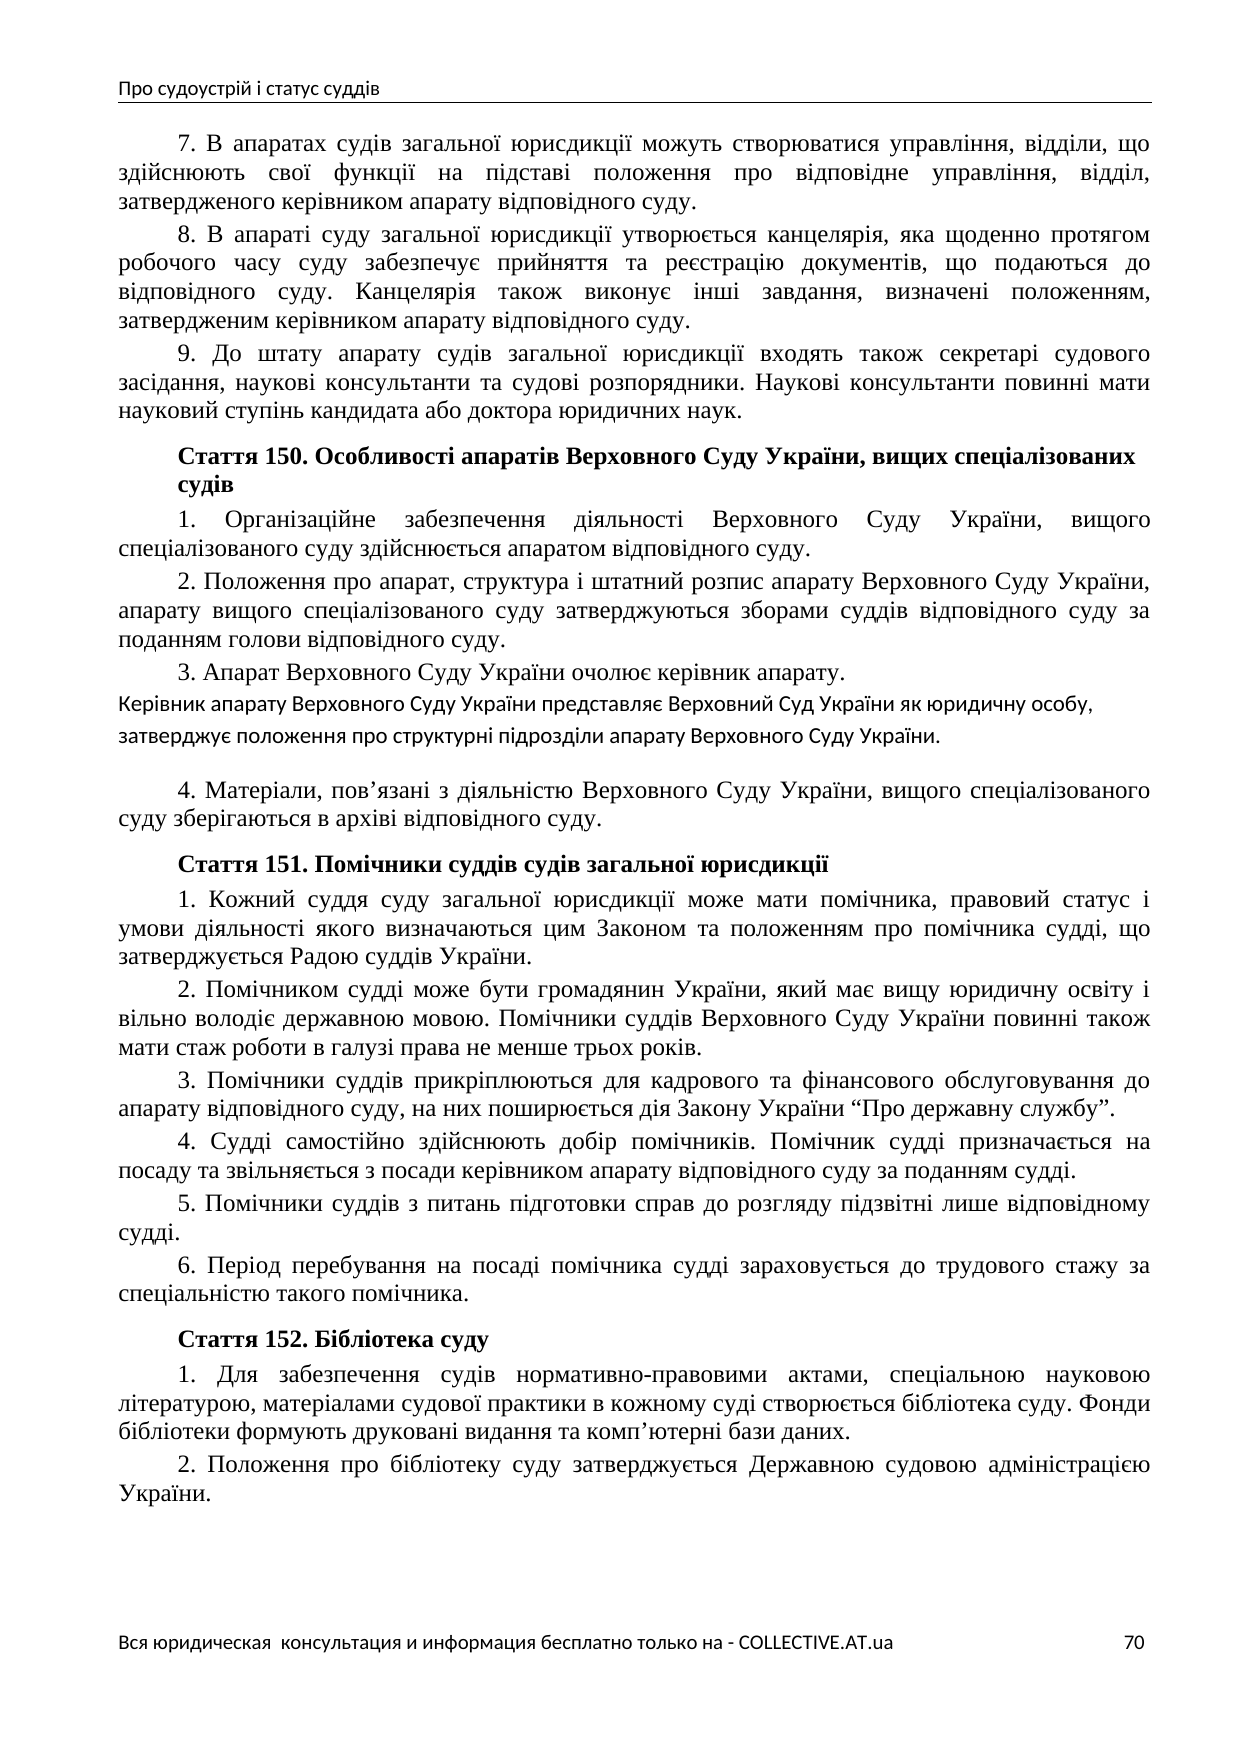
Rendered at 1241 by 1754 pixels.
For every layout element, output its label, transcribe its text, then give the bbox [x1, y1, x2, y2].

text 9. До штату апарату судів загальної юрисдикції входять також секретарі судового засідання, наукові консультанти та судові розпорядники. Наукові консультанти повинні мати науковий ступінь кандидата або доктора юридичних наук. [118, 338, 1152, 424]
text 3. Помічники суддів прикріплюються для кадрового та фінансового обслуговування до апарату відповідного суду, на них поширюється дія Закону України “Про державну службу”. [118, 1065, 1152, 1122]
text 2. Положення про апарат, структура і штатний розпис апарату Верховного Суду України, апарату вищого спеціалізованого суду затверджуються зборами суддів відповідного суду за поданням голови відповідного суду. [118, 566, 1152, 652]
text 4. Матеріали, пов’язані з діяльністю Верховного Суду України, вищого спеціалізованого суду зберігаються в архіві відповідного суду. [118, 775, 1152, 832]
text 1. Кожний суддя суду загальної юрисдикції може мати помічника, правовий статус і умови діяльності якого визначаються цим Законом та положенням про помічника судді, що затверджується Радою суддів України. [118, 884, 1152, 970]
text 4. Судді самостійно здійснюють добір помічників. Помічник судді призначається на посаду та звільняється з посади керівником апарату відповідного суду за поданням судді. [118, 1126, 1152, 1184]
text 7. В апаратах судів загальної юрисдикції можуть створюватися управління, відділи, що здійснюють свої функції на підставі положення про відповідне управління, відділ, затвердженого керівником апарату відповідного суду. [118, 128, 1152, 214]
text 2. Положення про бібліотеку суду затверджується Державною судовою адміністрацією України. [118, 1449, 1152, 1507]
text 8. В апараті суду загальної юрисдикції утворюється канцелярія, яка щоденно протягом робочого часу суду забезпечує прийняття та реєстрацію документів, що подаються до відповідного суду. Канцелярія також виконує інші завдання, визначені положенням, затвердженим керівником апарату відповідного суду. [118, 219, 1152, 334]
subtitle Стаття 152. Бібліотека суду [177, 1324, 1152, 1353]
text 6. Період перебування на посаді помічника судді зараховується до трудового стажу за спеціальністю такого помічника. [118, 1250, 1152, 1307]
text 3. Апарат Верховного Суду України очолює керівник апарату. [118, 657, 1152, 685]
subtitle Стаття 151. Помічники суддів судів загальної юрисдикції [177, 849, 1152, 878]
subtitle Стаття 150. Особливості апаратів Верховного Суду України, вищих спеціалізованих судів [177, 441, 1152, 498]
text Керівник апарату Верховного Суду України представляє Верховний Суд України як юридичну особу, затверджує положення про структурні підрозділи апарату Верховного Суду України. [118, 689, 1152, 750]
text 5. Помічники суддів з питань підготовки справ до розгляду підзвітні лише відповідному судді. [118, 1188, 1152, 1246]
text 1. Для забезпечення судів нормативно-правовими актами, спеціальною науковою літературою, матеріалами судової практики в кожному суді створюється бібліотека суду. Фонди бібліотеки формують друковані видання та комп’ютерні бази даних. [118, 1359, 1152, 1445]
text 2. Помічником судді може бути громадянин України, який має вищу юридичну освіту і вільно володіє державною мовою. Помічники суддів Верховного Суду України повинні також мати стаж роботи в галузі права не менше трьох років. [118, 974, 1152, 1061]
text 1. Організаційне забезпечення діяльності Верховного Суду України, вищого спеціалізованого суду здійснюється апаратом відповідного суду. [118, 504, 1152, 562]
